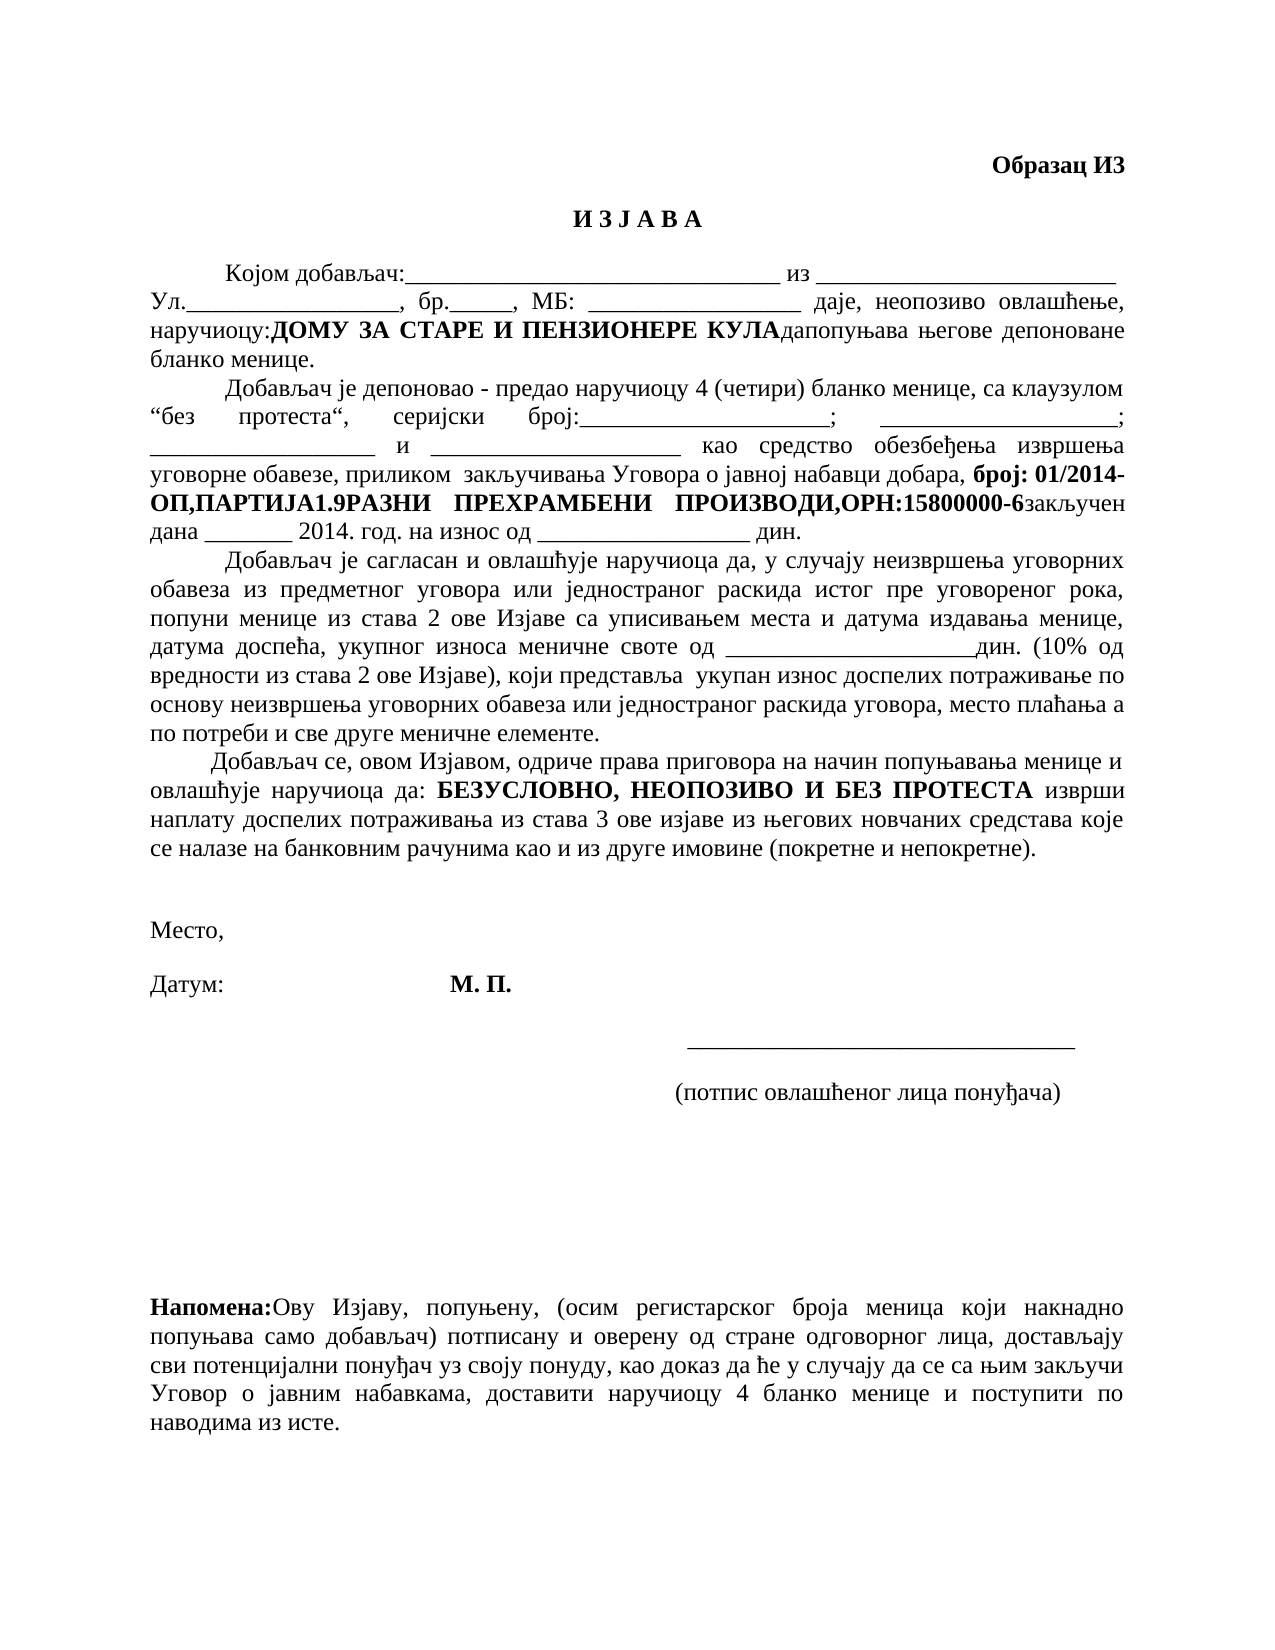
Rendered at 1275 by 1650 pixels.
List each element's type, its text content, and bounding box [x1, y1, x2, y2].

text Образац И3 [150, 150, 1125, 179]
text Добављач се, овом Изјавом, одриче права приговора на начин попуњавања менице и овлашћује наручиоца да: БЕЗУСЛОВНО, НЕОПОЗИВО И БЕЗ ПРОТЕСТА изврши наплату доспелих потраживања из става 3 ове изјаве из његових новчаних средстава које се налазе на банковним рачунима као и из друге имовине (покретне и непокретне). [150, 746, 1125, 861]
text И З Ј А В А [150, 204, 1125, 233]
text Добављач је депоновао - предао наручиоцу 4 (четири) бланко менице, са клаузулом “без протеста“, серијски број:____________________; ___________________; __________________ и ____________________ као средство обезбеђења извршења уговорне обавезе, приликом закључивања Уговора о јавној набавци добара, број: 01/2014-ОП,ПАРТИЈА1.9РАЗНИ ПРЕХРАМБЕНИ ПРОИЗВОДИ,ОРН:15800000-6закључен дана _______ 2014. год. на износ од _________________ дин. [150, 373, 1125, 545]
text Напомена:Ову Изјаву, попуњену, (осим регистарског броја меница који накнадно попуњава само добављач) потписану и оверену од стране одговорног лица, достављају сви потенцијални понуђач уз своју понуду, као доказ да ће у случају да се са њим закључи Уговор о јавним набавкама, доставити наручиоцу 4 бланко менице и поступити по наводима из исте. [150, 1292, 1125, 1436]
text Место, [150, 915, 1125, 944]
text Добављач је сагласан и овлашћује наручиоца да, у случају неизвршења уговорних обавеза из предметног уговора или једностраног раскида истог пре уговореног рока, попуни менице из става 2 ове Изјаве са уписивањем места и датума издавања менице, датума доспећа, укупног износа меничне своте од ____________________дин. (10% од вредности из става 2 ове Изјаве), који представља укупан износ доспелих потраживање по основу неизвршења уговорних обавеза или једностраног раскида уговора, место плаћања а по потреби и све друге меничне елементе. [150, 545, 1125, 746]
text Којом добављач:______________________________ из ________________________ [150, 258, 1125, 286]
text _______________________________ [150, 1023, 1125, 1052]
text Ул._________________, бр._____, МБ: _________________ даје, неопозиво овлашћење, наручиоцу:ДОМУ ЗА СТАРЕ И ПЕНЗИОНЕРЕ КУЛАдапопуњава његове депоноване бланко менице. [150, 286, 1125, 373]
text (потпис овлашћеног лица понуђача) [150, 1077, 1125, 1106]
text Датум: М. П. [150, 969, 1125, 998]
